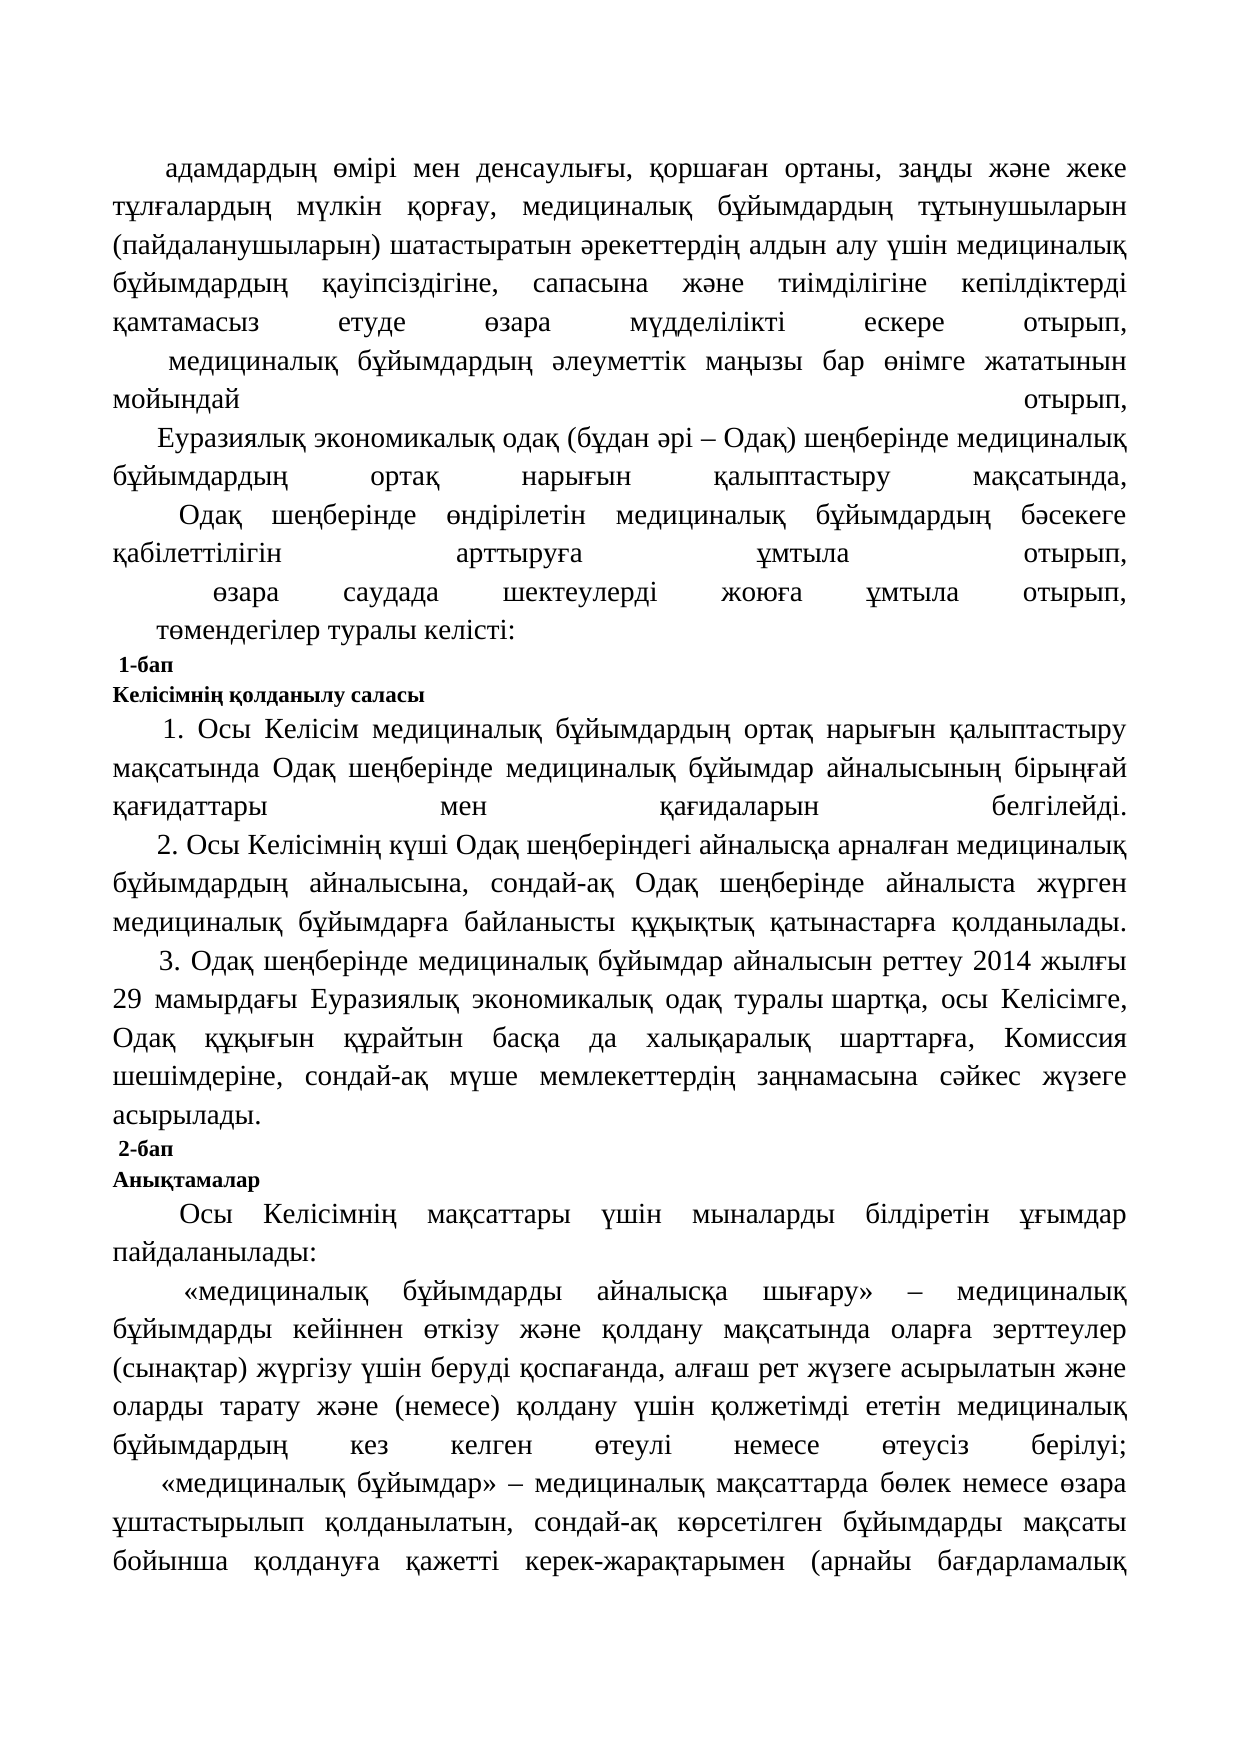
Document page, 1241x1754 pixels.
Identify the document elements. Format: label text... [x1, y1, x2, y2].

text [112, 150, 1128, 646]
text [112, 1196, 1128, 1576]
text 1-бап Келісімнің қолданылу саласы [112, 651, 1128, 708]
text 1. Осы Келісім медициналық бұйымдардың ортақ нарығын қалыптастыру мақсатында Одақ шеңберінде медициналық бұйымдар айналысының бірыңғай қағидаттары мен қағидаларын белгілейді. 2. Осы Келісімнің күші Одақ шеңберіндегі айналысқа арналған медициналық бұйымдардың айналысына, сондай-ақ Одақ шеңберінде айналыста жүрген медициналық бұйымдарға байланысты құқықтық қатынастарға қолданылады. 3. Одақ шеңберінде медициналық бұйымдар айналысын реттеу 2014 жылғы 29 мамырдағы Еуразиялық экономикалық одақ туралы шартқа, осы Келісімге, Одақ құқығын құрайтын басқа да халықаралық шарттарға, Комиссия шешімдеріне, сондай-ақ мүше мемлекеттердің заңнамасына сәйкес жүзеге асырылады. [112, 711, 1128, 1130]
text 2-бап Анықтамалар [112, 1135, 1128, 1192]
